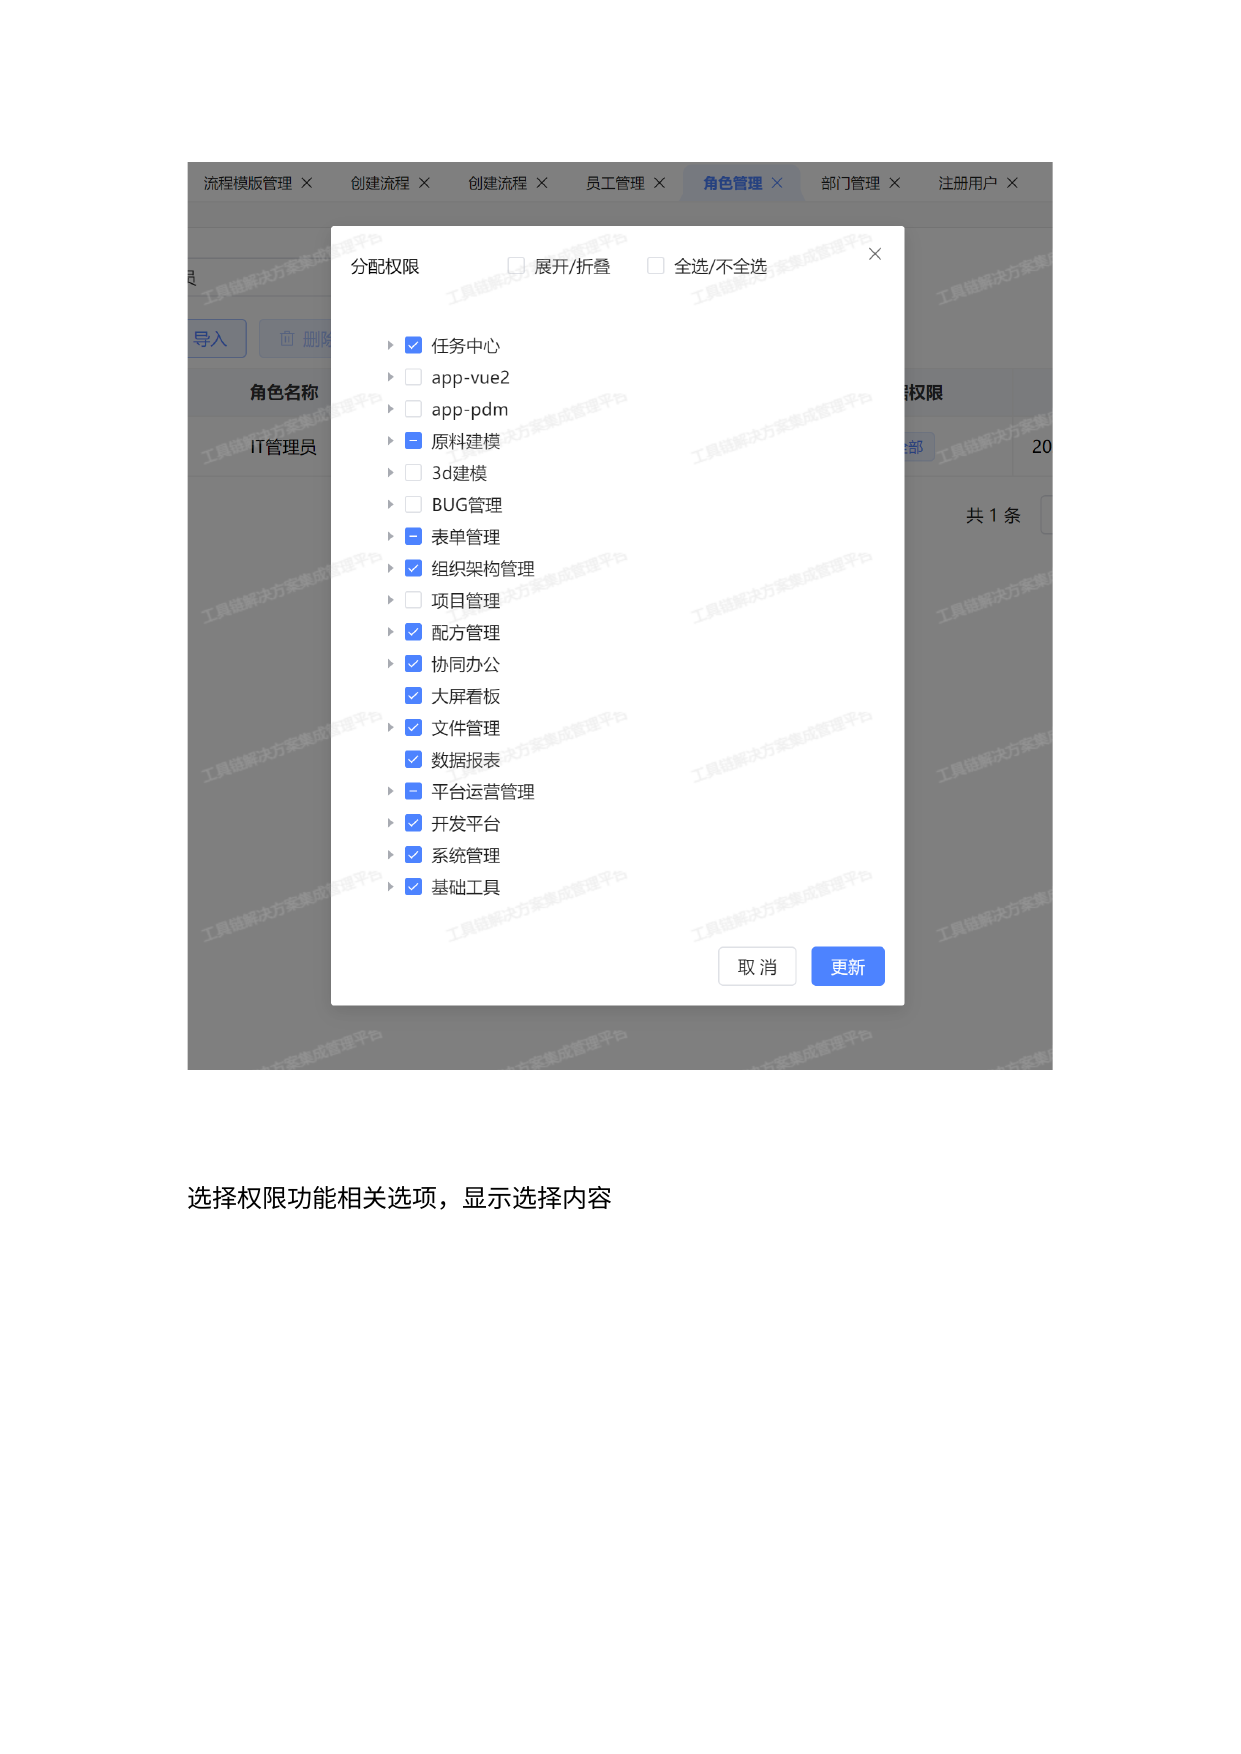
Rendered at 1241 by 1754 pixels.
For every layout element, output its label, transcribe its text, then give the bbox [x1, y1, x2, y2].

picture [187, 162, 1053, 1070]
text 选择权限功能相关选项，显示选择内容 [187, 1099, 1053, 1229]
